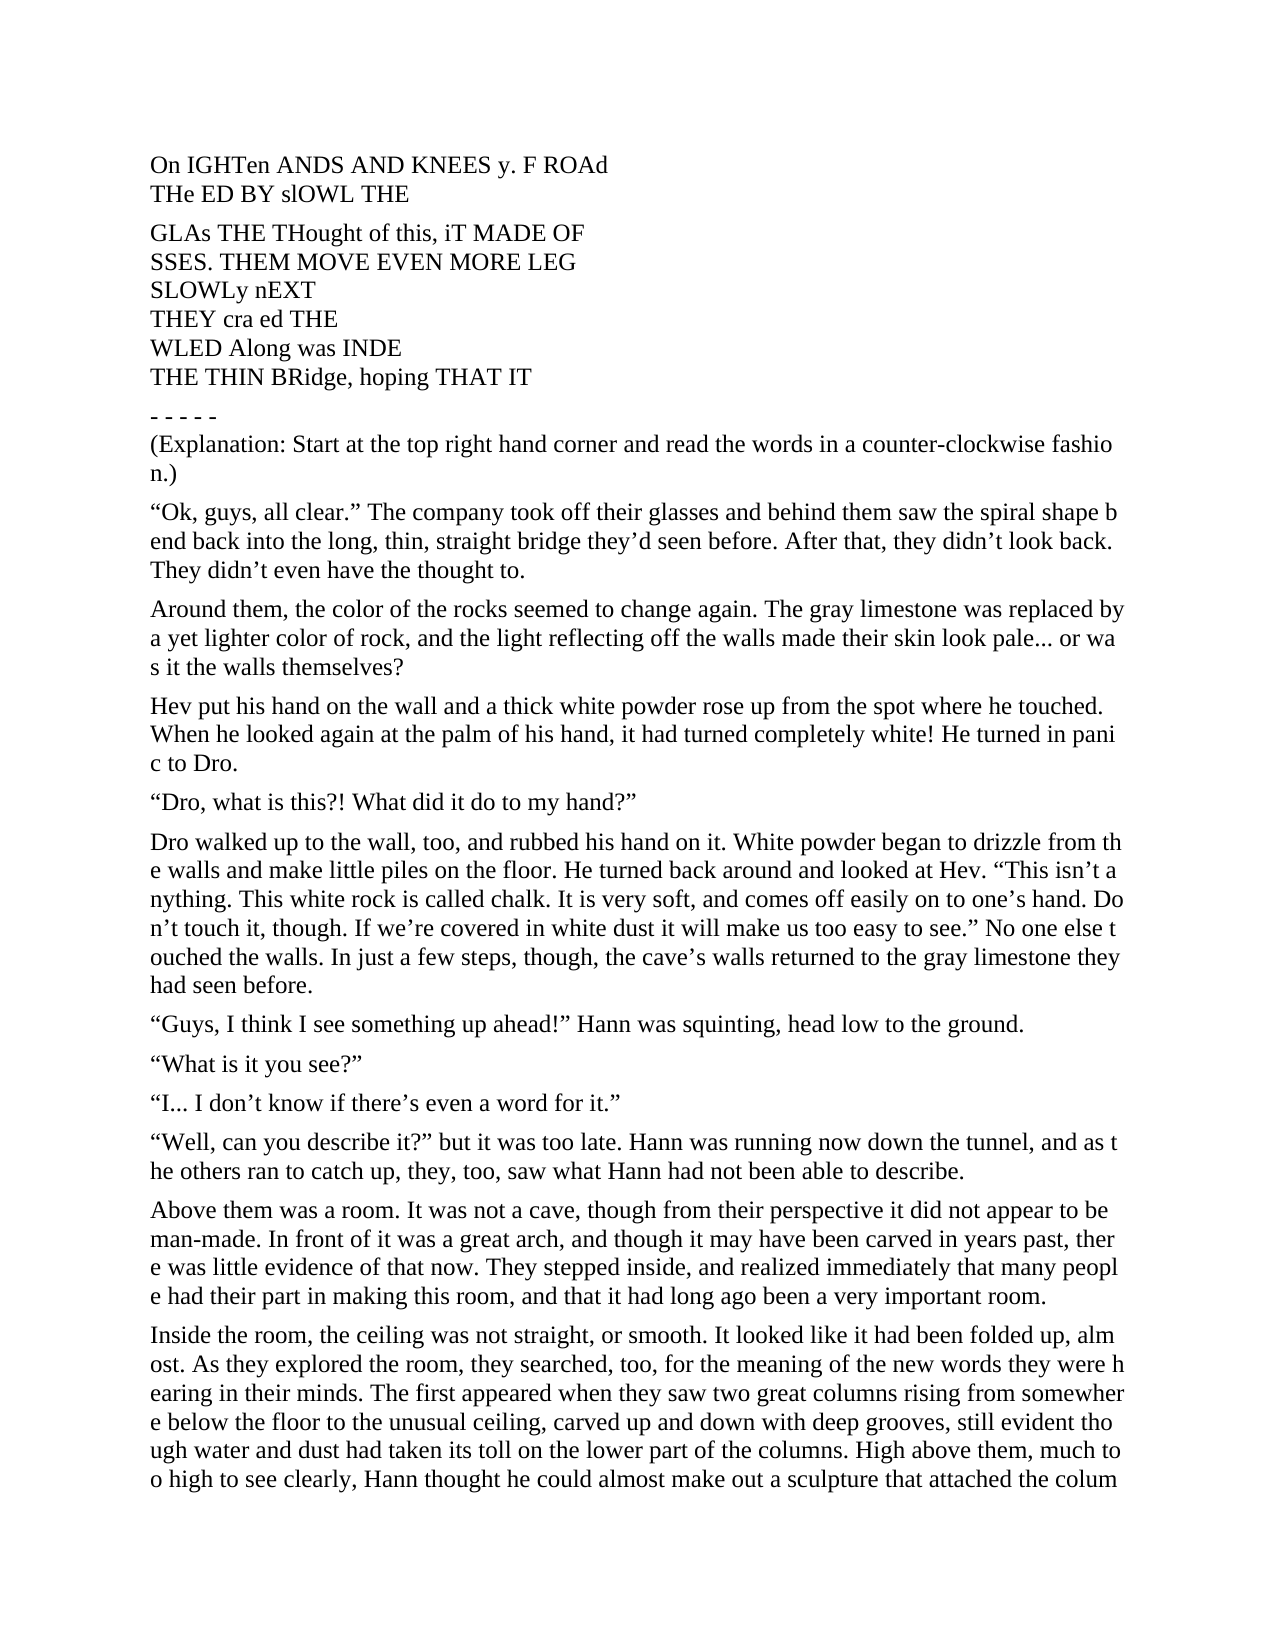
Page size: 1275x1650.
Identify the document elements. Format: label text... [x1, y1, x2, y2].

text Above them was a room. It was not a cave, though from their perspective it did not appear to be man-made. In front of it was a great arch, and though it may have been carved in years past, there was little evidence of that now. They stepped inside, and realized immediately that many people had their part in making this room, and that it had long ago been a very important room. [150, 1195, 1125, 1310]
text “Guys, I think I see something up ahead!” Hann was squinting, head low to the ground. [150, 1009, 1125, 1038]
text Dro walked up to the wall, too, and rubbed his hand on it. White powder began to drizzle from the walls and make little piles on the floor. He turned back around and looked at Hev. “This isn’t anything. This white rock is called chalk. It is very soft, and comes off easily on to one’s hand. Don’t touch it, though. If we’re covered in white dust it will make us too easy to see.” No one else touched the walls. In just a few steps, though, the cave’s walls returned to the gray limestone they had seen before. [150, 827, 1125, 999]
text “Ok, guys, all clear.” The company took off their glasses and behind them saw the spiral shape bend back into the long, thin, straight bridge they’d seen before. After that, they didn’t look back. They didn’t even have the thought to. [150, 497, 1125, 584]
text “Dro, what is this?! What did it do to my hand?” [150, 787, 1125, 816]
text Around them, the color of the rocks seemed to change again. The gray limestone was replaced by a yet lighter color of rock, and the light reflecting off the walls made their skin look pale... or was it the walls themselves? [150, 594, 1125, 680]
text “I... I don’t know if there’s even a word for it.” [150, 1088, 1125, 1117]
text “Well, can you describe it?” but it was too late. Hann was running now down the tunnel, and as the others ran to catch up, they, too, saw what Hann had not been able to describe. [150, 1127, 1125, 1184]
text On IGHTen ANDS AND KNEES y. F ROAd THe ED BY slOWL THE [150, 150, 1125, 207]
text - - - - - (Explanation: Start at the top right hand corner and read the words in a counter-clockwise fashion.) [150, 401, 1125, 487]
text “What is it you see?” [150, 1049, 1125, 1077]
text Hev put his hand on the wall and a thick white powder rose up from the spot where he touched. When he looked again at the palm of his hand, it had turned completely white! He turned in panic to Dro. [150, 691, 1125, 777]
text GLAs THE THought of this, iT MADE OF SSES. THEM MOVE EVEN MORE LEG SLOWLy nEXT THEY cra ed THE WLED Along was INDE THE THIN BRidge, hoping THAT IT [150, 218, 1125, 390]
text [150, 1320, 1125, 1493]
